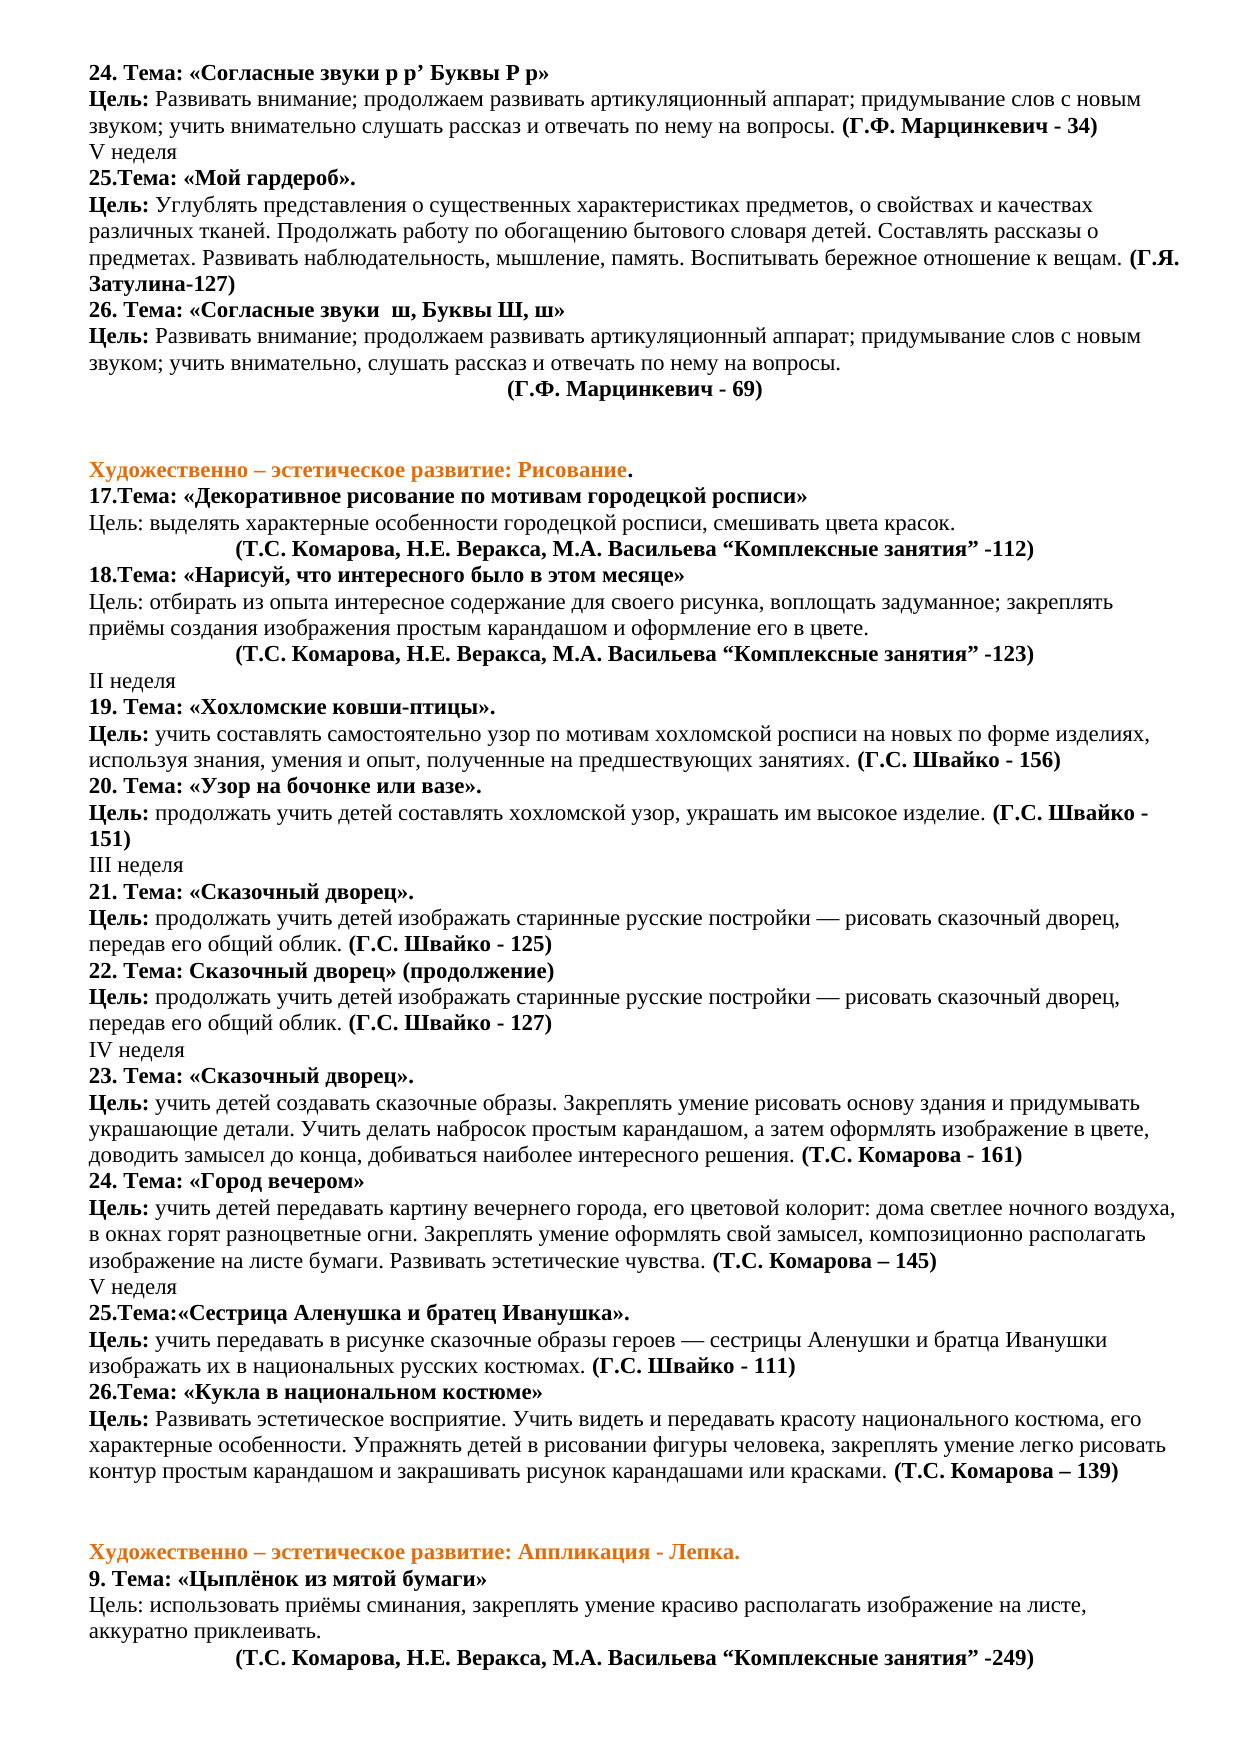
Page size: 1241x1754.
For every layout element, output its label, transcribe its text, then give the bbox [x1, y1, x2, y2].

text 25.Тема: «Мой гардероб». [89, 164, 1181, 191]
text 26. Тема: «Согласные звуки ш, Буквы Ш, ш» [89, 296, 1181, 323]
text Цель: учить составлять самостоятельно узор по мотивам хохломской росписи на новых по форме изделиях, используя знания, умения и опыт, полученные на предшествующих занятиях. (Г.С. Швайко - 156) [89, 719, 1181, 772]
text Цель: продолжать учить детей изображать старинные русские постройки — рисовать сказочный дворец, передав его общий облик. (Г.С. Швайко - 127) [89, 983, 1181, 1036]
text 19. Тема: «Хохломские ковши-птицы». [89, 693, 1181, 719]
text Цель: учить детей создавать сказочные образы. Закреплять умение рисовать основу здания и придумывать украшающие детали. Учить делать набросок простым карандашом, а затем оформлять изображение в цвете, доводить замысел до конца, добиваться наиболее интересного решения. (Т.С. Комарова - 161) [89, 1088, 1181, 1168]
text 26.Тема: «Кукла в национальном костюме» [89, 1378, 1181, 1405]
text Цель: Развивать внимание; продолжаем развивать артикуляционный аппарат; придумывание слов с новым звуком; учить внимательно, слушать рассказ и отвечать по нему на вопросы. [89, 323, 1181, 375]
text Цель: продолжать учить детей изображать старинные русские постройки — рисовать сказочный дворец, передав его общий облик. (Г.С. Швайко - 125) [89, 904, 1181, 957]
text 20. Тема: «Узор на бочонке или вазе». [89, 772, 1181, 799]
text 24. Тема: «Согласные звуки р р’ Буквы Р р» [89, 59, 1181, 85]
text (Т.С. Комарова, Н.Е. Веракса, М.А. Васильева “Комплексные занятия” -123) [89, 641, 1181, 667]
text Цель: выделять характерные особенности городецкой росписи, смешивать цвета красок. [89, 509, 1181, 535]
text 22. Тема: Сказочный дворец» (продолжение) [89, 957, 1181, 983]
text 24. Тема: «Город вечером» [89, 1168, 1181, 1194]
text 25.Тема:«Сестрица Аленушка и братец Иванушка». [89, 1299, 1181, 1326]
text V неделя [89, 138, 1181, 164]
text Цель: учить передавать в рисунке сказочные образы героев — сестрицы Аленушки и братца Иванушки изображать их в национальных русских костюмах. (Г.С. Швайко - 111) [89, 1326, 1181, 1378]
text Цель: продолжать учить детей составлять хохломской узор, украшать им высокое изделие. (Г.С. Швайко - 151) [89, 799, 1181, 851]
text IV неделя [89, 1036, 1181, 1062]
text Художественно – эстетическое развитие: Аппликация - Лепка. [89, 1538, 1181, 1564]
text V неделя [89, 1273, 1181, 1299]
text II неделя [89, 667, 1181, 693]
text 9. Тема: «Цыплёнок из мятой бумаги» [89, 1564, 1181, 1591]
text 18.Тема: «Нарисуй, что интересного было в этом месяце» [89, 561, 1181, 588]
text 17.Тема: «Декоративное рисование по мотивам городецкой росписи» [89, 482, 1181, 509]
text Художественно – эстетическое развитие: Рисование. [89, 456, 1181, 482]
text (Г.Ф. Марцинкевич - 69) [89, 375, 1181, 402]
text 21. Тема: «Сказочный дворец». [89, 878, 1181, 904]
text III неделя [89, 851, 1181, 878]
text Цель: использовать приёмы сминания, закреплять умение красиво располагать изображение на листе, аккуратно приклеивать. [89, 1591, 1181, 1644]
text Цель: Развивать эстетическое восприятие. Учить видеть и передавать красоту национального костюма, его характерные особенности. Упражнять детей в рисовании фигуры человека, закреплять умение легко рисовать контур простым карандашом и закрашивать рисунок карандашами или красками. (Т.С. Комарова – 139) [89, 1405, 1181, 1484]
text Цель: Развивать внимание; продолжаем развивать артикуляционный аппарат; придумывание слов с новым звуком; учить внимательно слушать рассказ и отвечать по нему на вопросы. (Г.Ф. Марцинкевич - 34) [89, 85, 1181, 138]
text 23. Тема: «Сказочный дворец». [89, 1062, 1181, 1088]
text (Т.С. Комарова, Н.Е. Веракса, М.А. Васильева “Комплексные занятия” -112) [89, 535, 1181, 561]
text Цель: отбирать из опыта интересное содержание для своего рисунка, воплощать задуманное; закреплять приёмы создания изображения простым карандашом и оформление его в цвете. [89, 588, 1181, 641]
text Цель: учить детей передавать картину вечернего города, его цветовой колорит: дома светлее ночного воздуха, в окнах горят разноцветные огни. Закреплять умение оформлять свой замысел, композиционно располагать изображение на листе бумаги. Развивать эстетические чувства. (Т.С. Комарова – 145) [89, 1194, 1181, 1273]
text Цель: Углублять представления о существенных характеристиках предметов, о свойствах и качествах различных тканей. Продолжать работу по обогащению бытового словаря детей. Составлять рассказы о предметах. Развивать наблюдательность, мышление, память. Воспитывать бережное отношение к вещам. (Г.Я. Затулина-127) [89, 191, 1181, 296]
text (Т.С. Комарова, Н.Е. Веракса, М.А. Васильева “Комплексные занятия” -249) [89, 1644, 1181, 1670]
